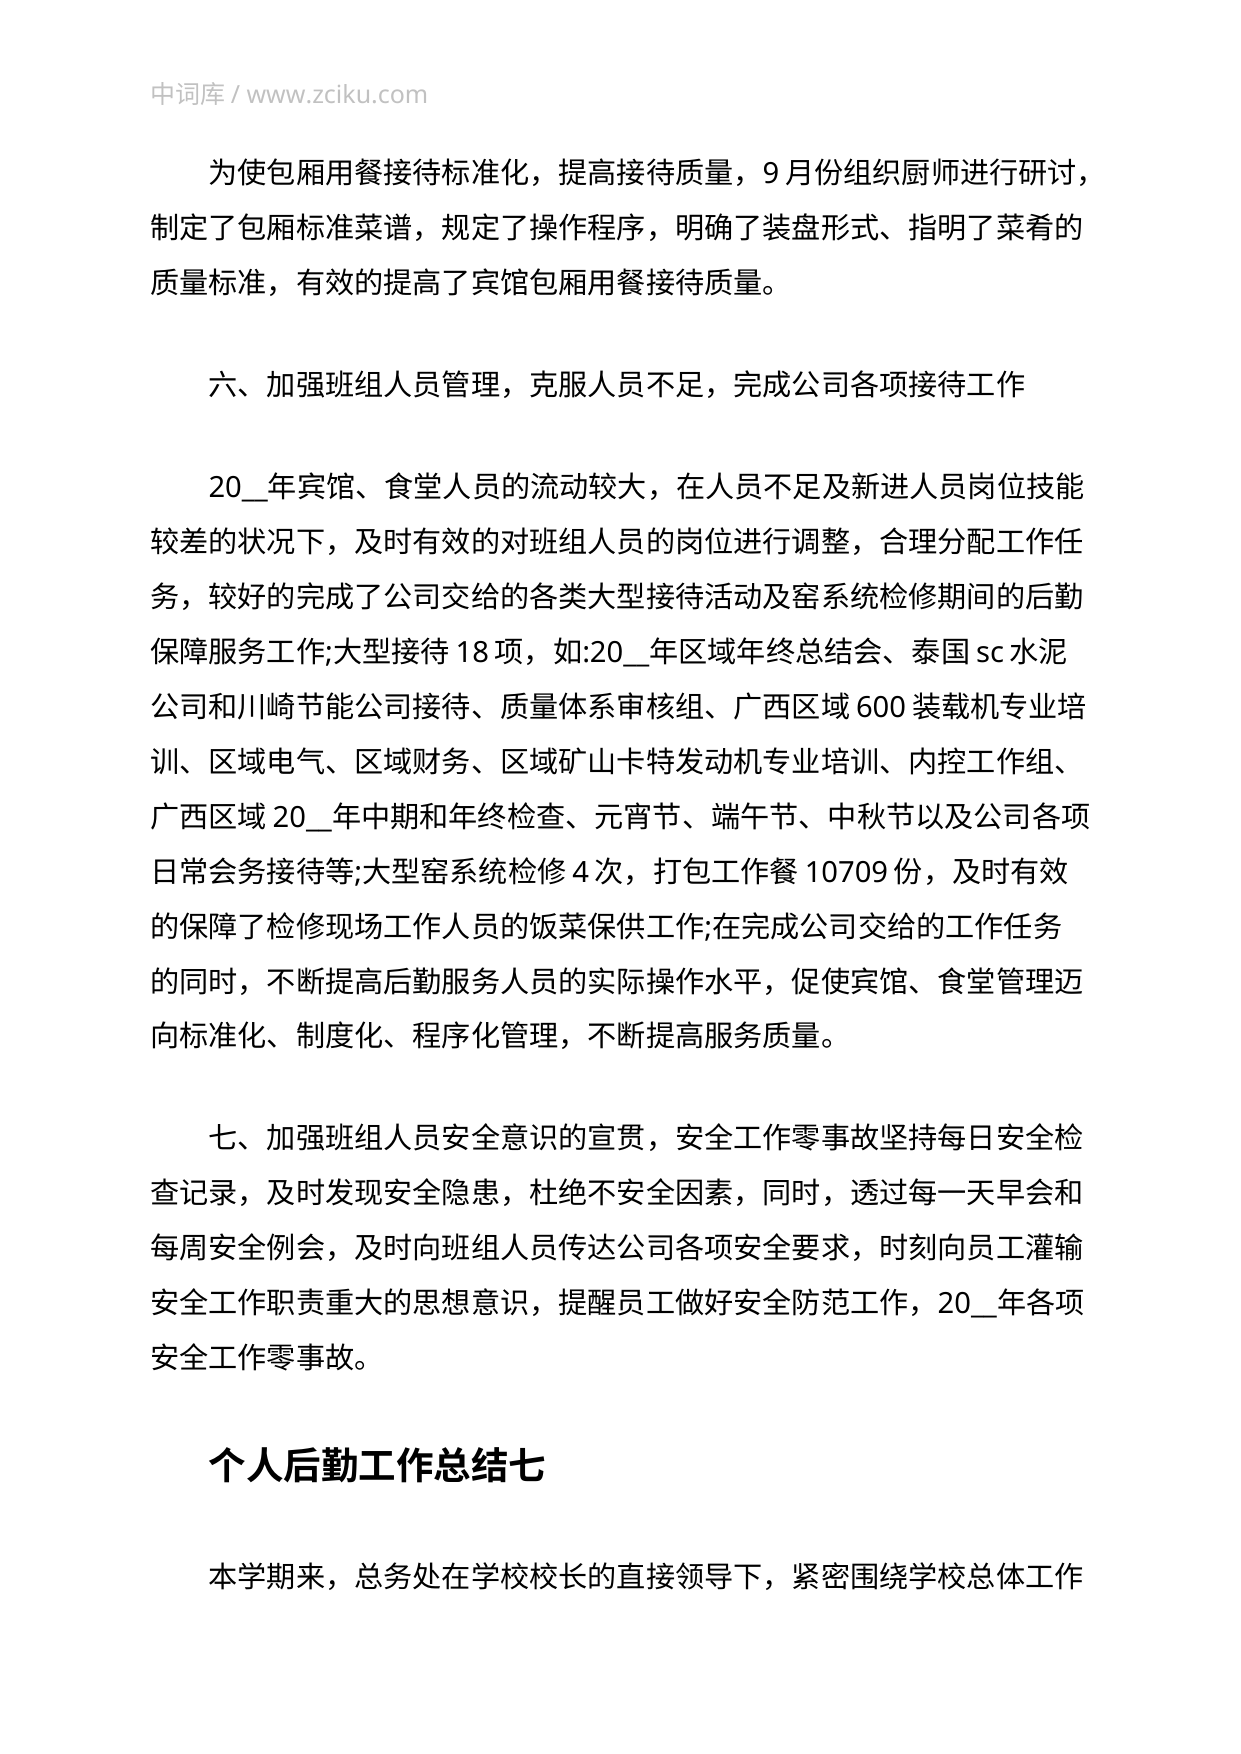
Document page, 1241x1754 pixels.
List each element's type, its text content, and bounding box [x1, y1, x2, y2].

text 为使包厢用餐接待标准化，提高接待质量，9月份组织厨师进行研讨，制定了包厢标准菜谱，规定了操作程序，明确了装盘形式、指明了菜肴的质量标准，有效的提高了宾馆包厢用餐接待质量。 [150, 150, 1090, 302]
text 七、加强班组人员安全意识的宣贯，安全工作零事故坚持每日安全检查记录，及时发现安全隐患，杜绝不安全因素，同时，透过每一天早会和每周安全例会，及时向班组人员传达公司各项安全要求，时刻向员工灌输安全工作职责重大的思想意识，提醒员工做好安全防范工作，20__年各项安全工作零事故。 [150, 1115, 1090, 1377]
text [150, 1554, 1090, 1596]
text 20__年宾馆、食堂人员的流动较大，在人员不足及新进人员岗位技能较差的状况下，及时有效的对班组人员的岗位进行调整，合理分配工作任务，较好的完成了公司交给的各类大型接待活动及窑系统检修期间的后勤保障服务工作;大型接待18项，如:20__年区域年终总结会、泰国sc水泥公司和川崎节能公司接待、质量体系审核组、广西区域600装载机专业培训、区域电气、区域财务、区域矿山卡特发动机专业培训、内控工作组、广西区域20__年中期和年终检查、元宵节、端午节、中秋节以及公司各项日常会务接待等;大型窑系统检修4次，打包工作餐10709份，及时有效的保障了检修现场工作人员的饭菜保供工作;在完成公司交给的工作任务的同时，不断提高后勤服务人员的实际操作水平，促使宾馆、食堂管理迈向标准化、制度化、程序化管理，不断提高服务质量。 [150, 463, 1090, 1055]
text 六、加强班组人员管理，克服人员不足，完成公司各项接待工作 [150, 362, 1090, 404]
text 个人后勤工作总结七 [150, 1436, 1090, 1491]
